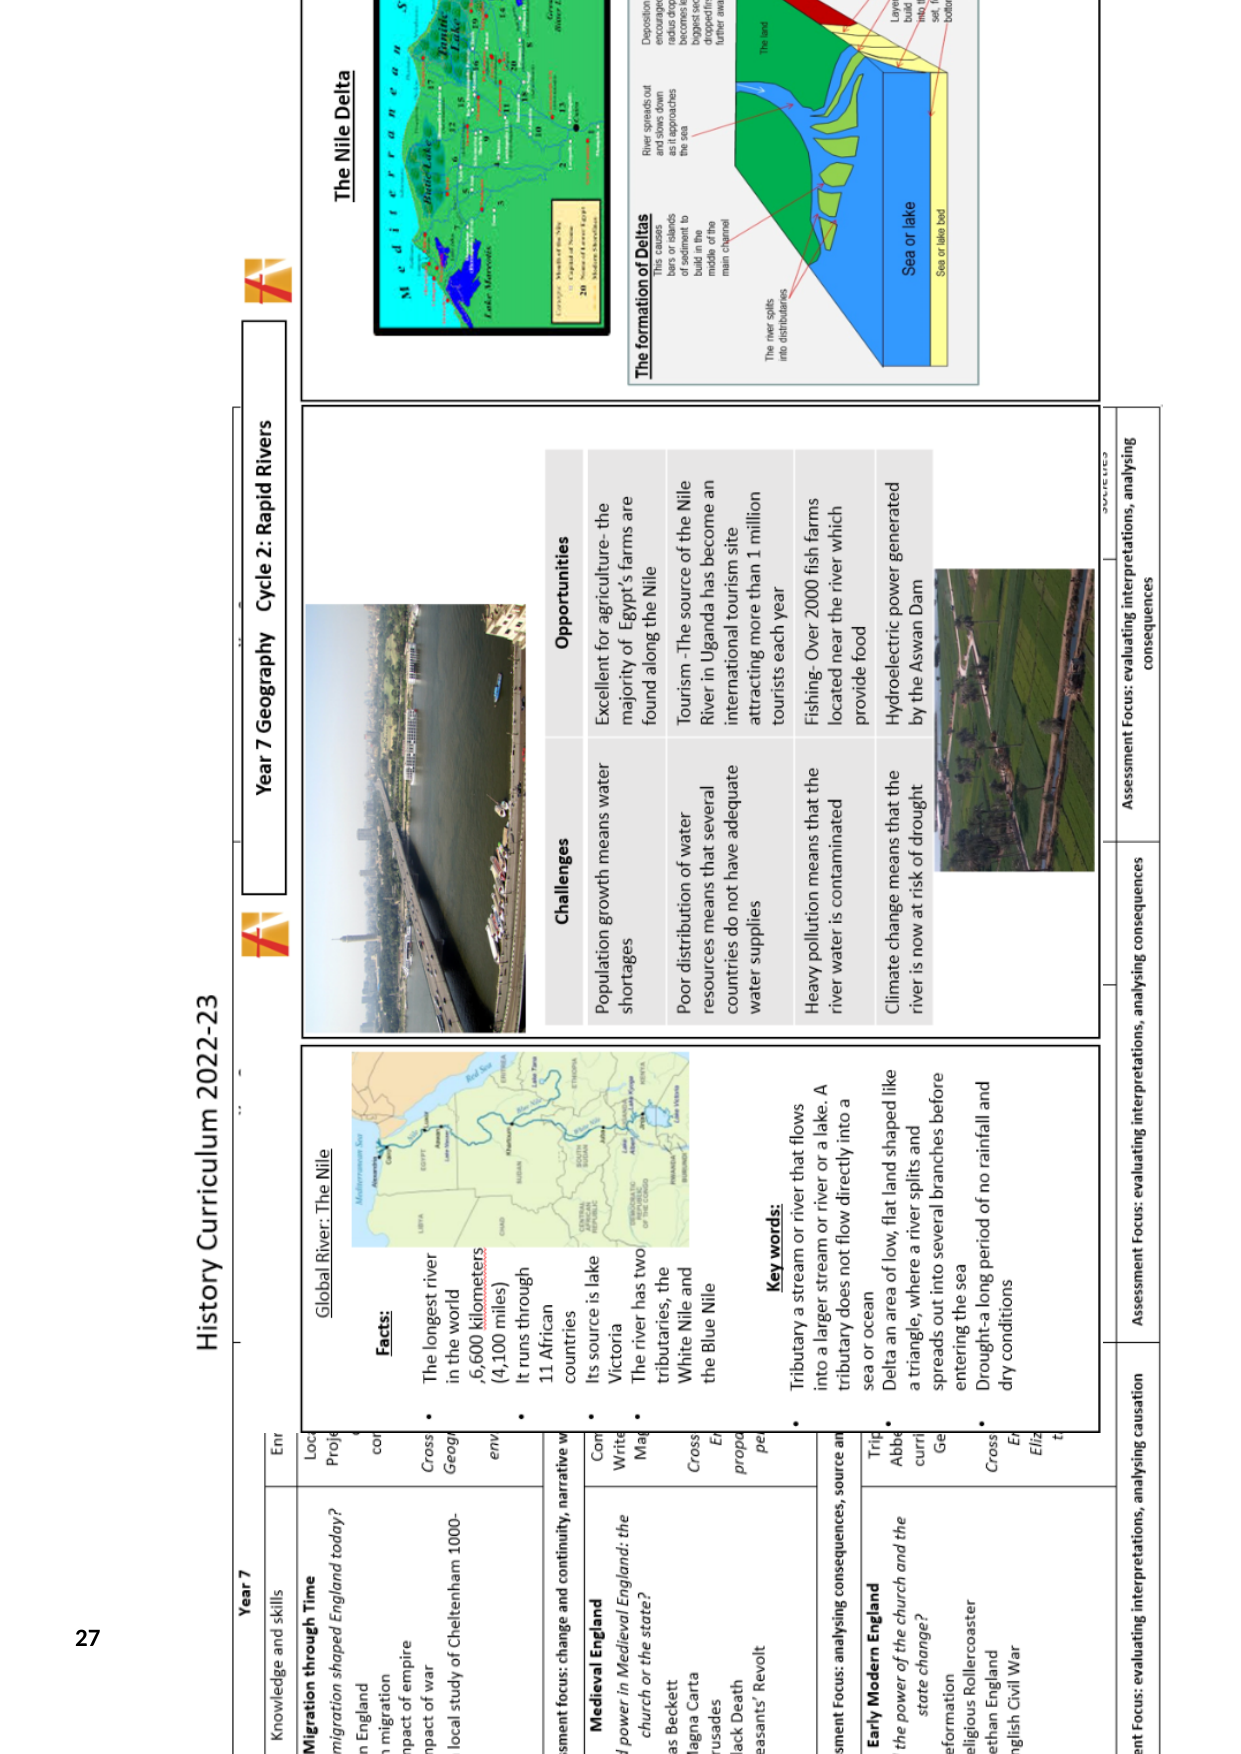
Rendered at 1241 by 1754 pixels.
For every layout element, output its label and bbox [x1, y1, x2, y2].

picture [184, 0, 1163, 1754]
